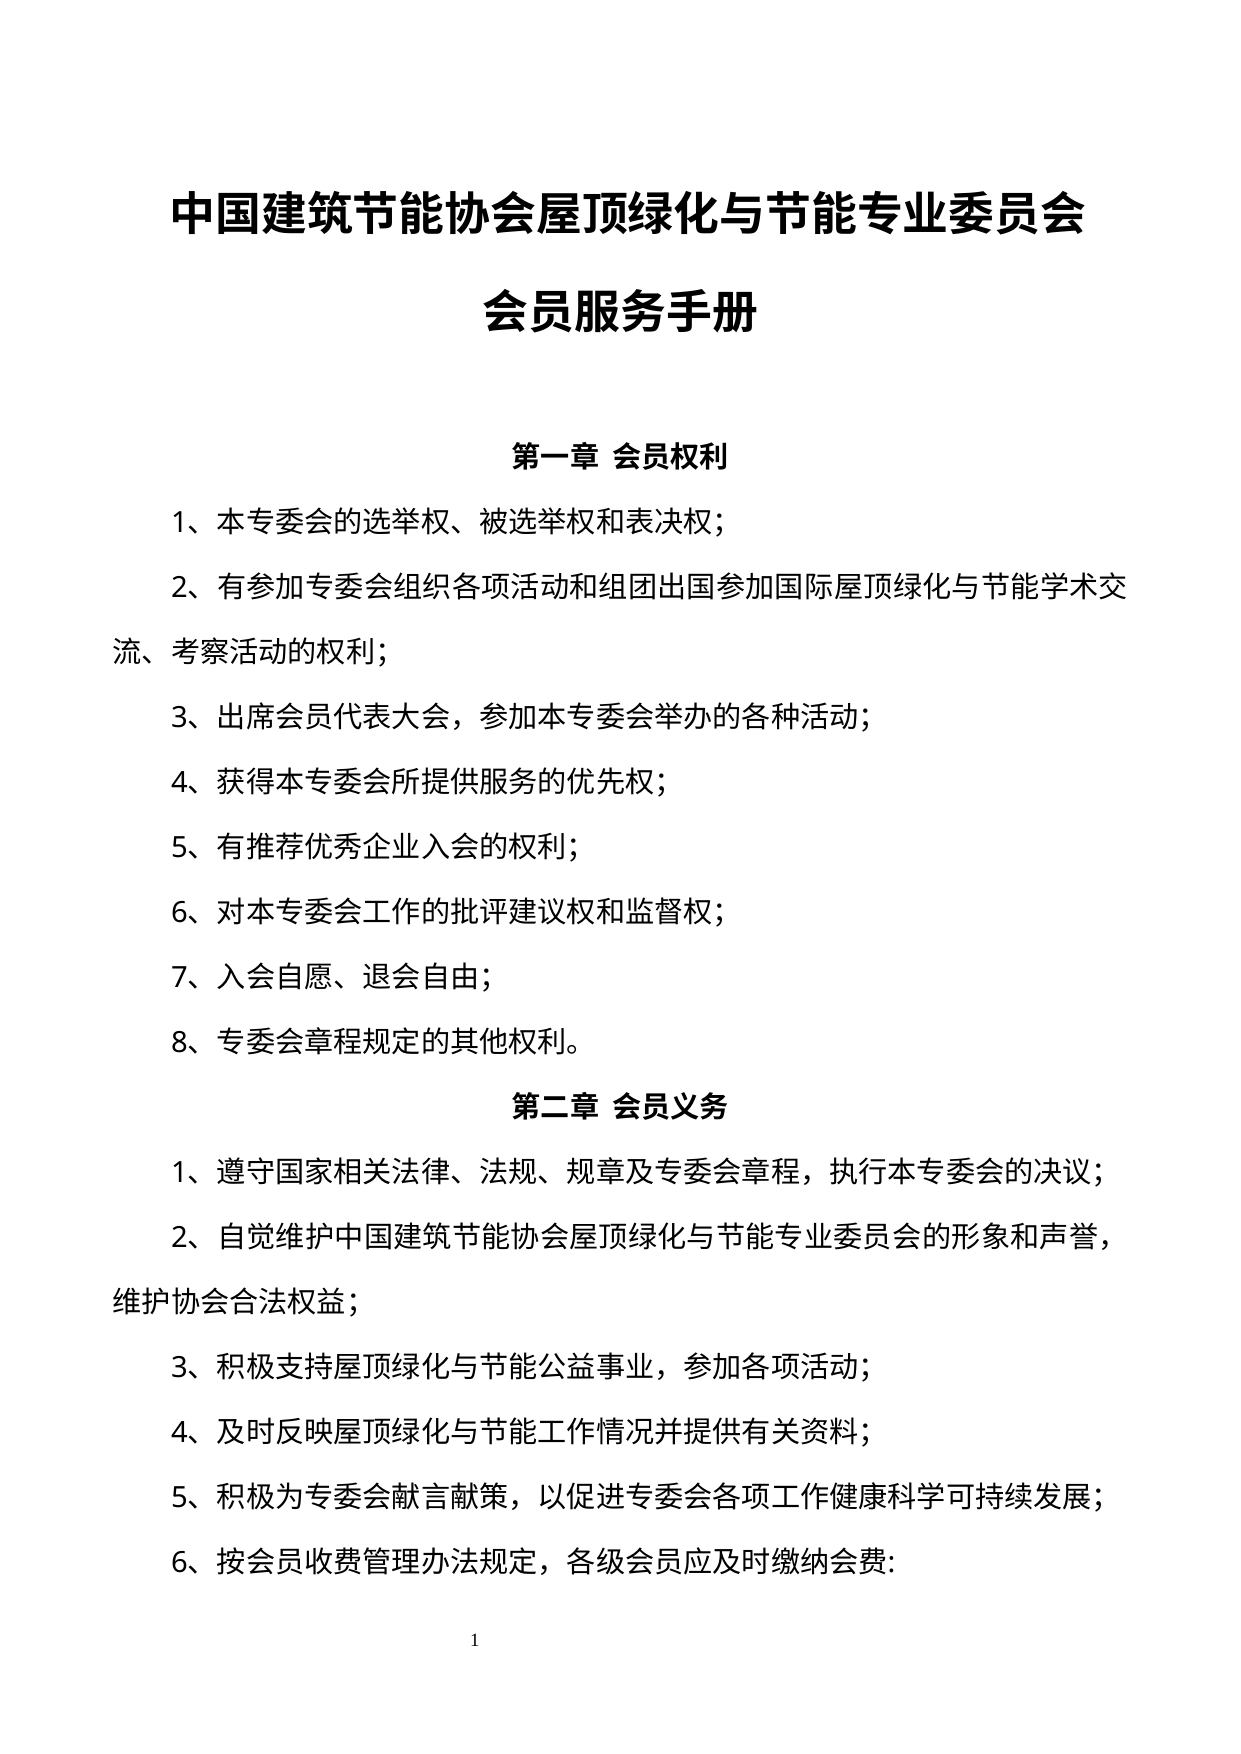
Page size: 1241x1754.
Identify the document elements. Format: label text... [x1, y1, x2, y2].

text 7、入会自愿、退会自由； [112, 942, 1128, 1007]
text 1、本专委会的选举权、被选举权和表决权； [112, 487, 1128, 552]
text 1、遵守国家相关法律、法规、规章及专委会章程，执行本专委会的决议； [112, 1137, 1128, 1202]
text 2、自觉维护中国建筑节能协会屋顶绿化与节能专业委员会的形象和声誉，维护协会合法权益； [112, 1202, 1128, 1332]
text 4、获得本专委会所提供服务的优先权； [112, 747, 1128, 812]
text 6、按会员收费管理办法规定，各级会员应及时缴纳会费: [112, 1527, 1128, 1592]
text 3、出席会员代表大会，参加本专委会举办的各种活动； [112, 682, 1128, 747]
text 第二章 会员义务 [112, 1072, 1128, 1137]
text 5、有推荐优秀企业入会的权利； [112, 812, 1128, 877]
text 4、及时反映屋顶绿化与节能工作情况并提供有关资料； [112, 1397, 1128, 1462]
text 中国建筑节能协会屋顶绿化与节能专业委员会 [112, 162, 1128, 259]
text 6、对本专委会工作的批评建议权和监督权； [112, 877, 1128, 942]
text 第一章 会员权利 [112, 422, 1128, 487]
text 2、有参加专委会组织各项活动和组团出国参加国际屋顶绿化与节能学术交流、考察活动的权利； [112, 552, 1128, 682]
text 5、积极为专委会献言献策，以促进专委会各项工作健康科学可持续发展； [112, 1462, 1128, 1527]
text 3、积极支持屋顶绿化与节能公益事业，参加各项活动； [112, 1332, 1128, 1397]
text 8、专委会章程规定的其他权利。 [112, 1007, 1128, 1072]
text 会员服务手册 [112, 259, 1128, 357]
